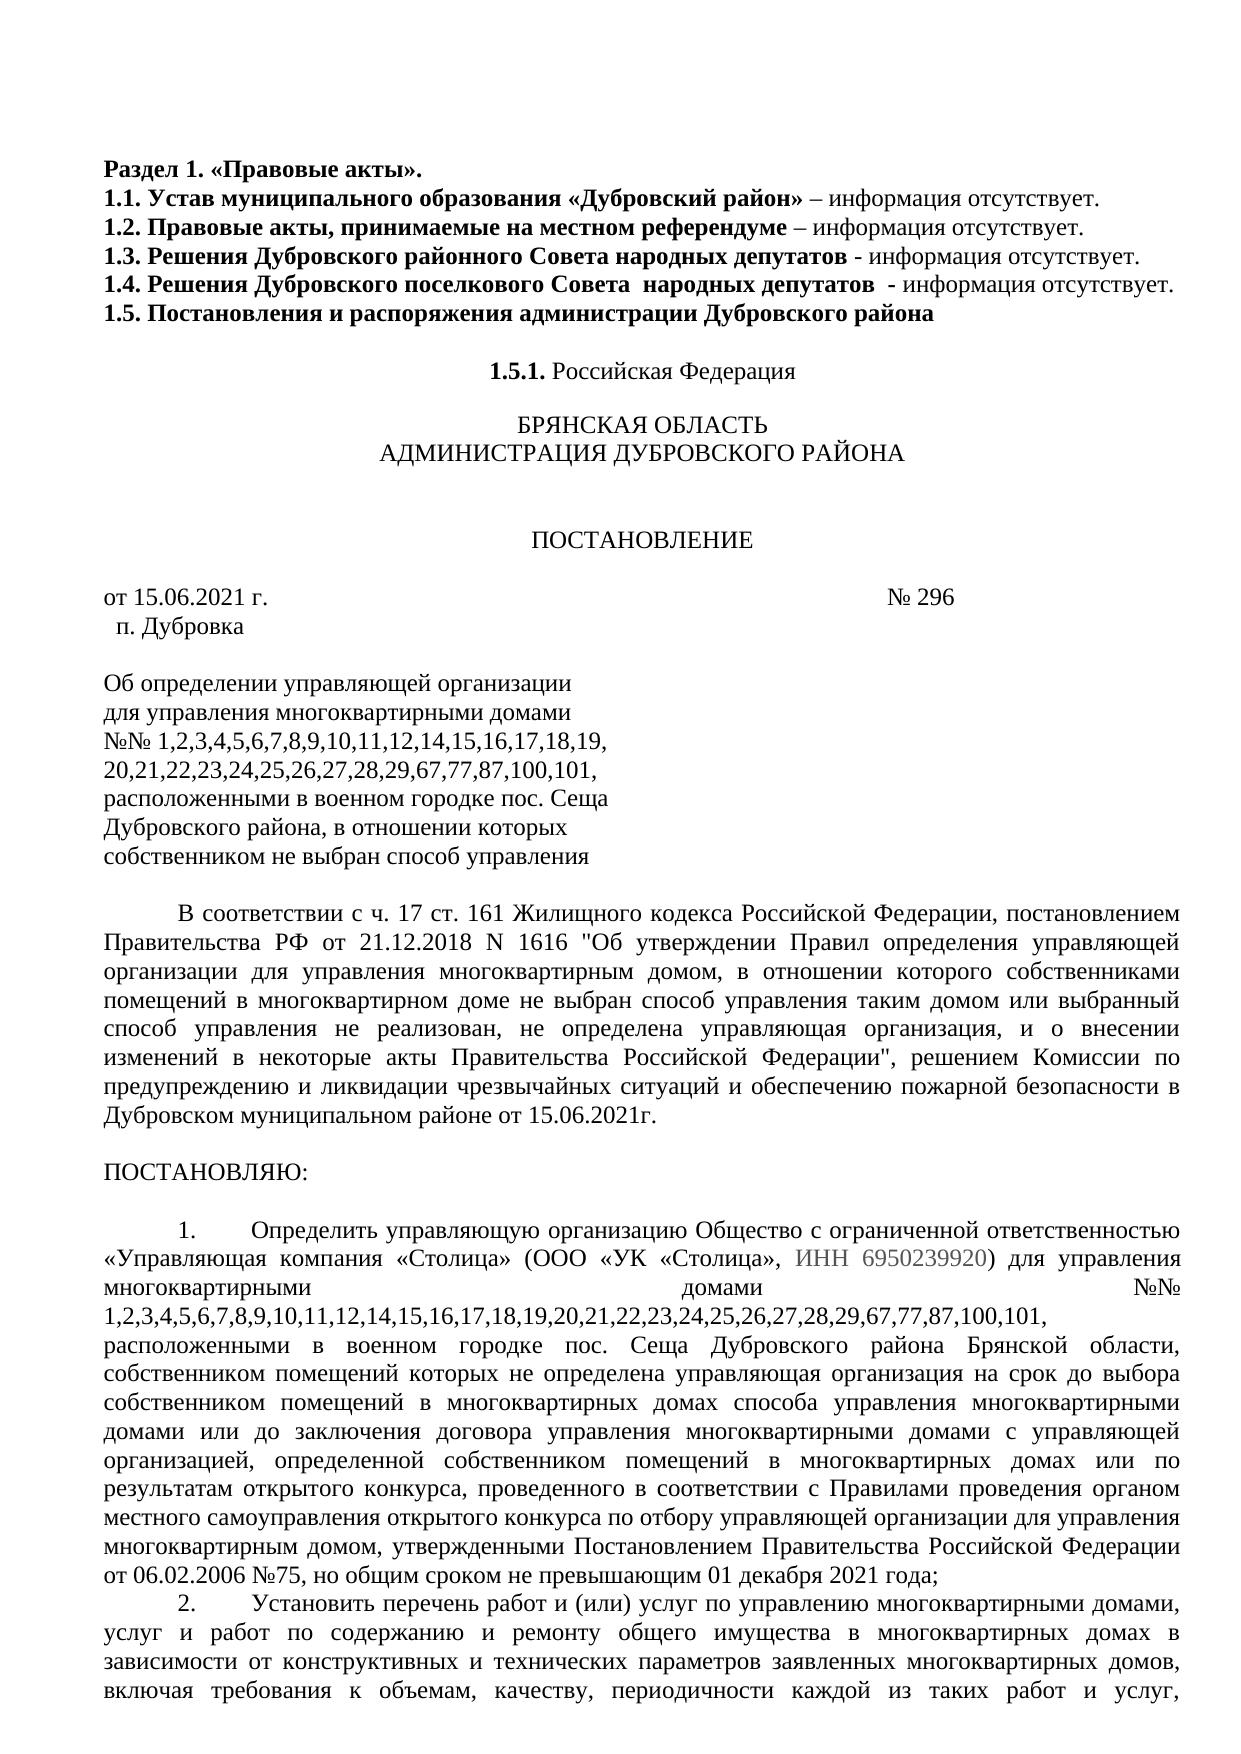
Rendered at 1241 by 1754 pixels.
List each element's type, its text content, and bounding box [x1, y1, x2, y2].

text №№ 1,2,3,4,5,6,7,8,9,10,11,12,14,15,16,17,18,19, [103, 726, 1181, 755]
text БРЯНСКАЯ ОБЛАСТЬ [103, 410, 1181, 438]
list Определить управляющую организацию Общество с ограниченной ответственностью «Управляющая компания «Столица» (ООО «УК «Столица», ИНН 6950239920) для управления многоквартирными домами №№ 1,2,3,4,5,6,7,8,9,10,11,12,14,15,16,17,18,19,20,21,22,23,24,25,26,27,28,29,67,77,87,100,101, расположенными в военном городке пос. Сеща Дубровского района Брянской области, собственником помещений которых не определена управляющая организация на срок до выбора собственником помещений в многоквартирных домах способа управления многоквартирными домами или до заключения договора управления многоквартирными домами с управляющей организацией, определенной собственником помещений в многоквартирных домах или по результатам открытого конкурса, проведенного в соответствии с Правилами проведения органом местного самоуправления открытого конкурса по отбору управляющей организации для управления многоквартирным домом, утвержденными Постановлением Правительства Российской Федерации от 06.02.2006 №75, но общим сроком не превышающим 01 декабря 2021 года; [103, 1215, 1181, 1588]
text расположенными в военном городке пос. Сеща [103, 783, 1181, 812]
text ПОСТАНОВЛЕНИЕ [103, 525, 1181, 553]
text Об определении управляющей организации [103, 668, 1181, 697]
text для управления многоквартирными домами [103, 697, 1181, 726]
text 1.2. Правовые акты, принимаемые на местном референдуме – информация отсутствует. [103, 212, 1181, 241]
text 1.5.1. Российская Федерация [103, 356, 1181, 384]
text В соответствии с ч. 17 ст. 161 Жилищного кодекса Российской Федерации, постановлением Правительства РФ от 21.12.2018 N 1616 "Об утверждении Правил определения управляющей организации для управления многоквартирным домом, в отношении которого собственниками помещений в многоквартирном доме не выбран способ управления таким домом или выбранный способ управления не реализован, не определена управляющая организация, и о внесении изменений в некоторые акты Правительства Российской Федерации", решением Комиссии по предупреждению и ликвидации чрезвычайных ситуаций и обеспечению пожарной безопасности в Дубровском муниципальном районе от 15.06.2021г. [103, 898, 1181, 1128]
text Раздел 1. «Правовые акты». [103, 154, 1181, 183]
text 1.5. Постановления и распоряжения администрации Дубровского района [103, 298, 1181, 327]
text п. Дубровка [103, 611, 1181, 640]
text АДМИНИСТРАЦИЯ ДУБРОВСКОГО РАЙОНА [103, 438, 1181, 467]
text собственником не выбран способ управления [103, 841, 1181, 870]
text 1.1. Устав муниципального образования «Дубровский район» – информация отсутствует. [103, 183, 1181, 212]
text ПОСТАНОВЛЯЮ: [103, 1157, 1181, 1186]
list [103, 1588, 1181, 1703]
text 1.4. Решения Дубровского поселкового Совета народных депутатов - информация отсутствует. [103, 269, 1181, 298]
text 1.3. Решения Дубровского районного Совета народных депутатов - информация отсутствует. [103, 241, 1181, 269]
text 20,21,22,23,24,25,26,27,28,29,67,77,87,100,101, [103, 755, 1181, 783]
text Дубровского района, в отношении которых [103, 812, 1181, 841]
text от 15.06.2021 г. № 296 [103, 582, 1181, 611]
